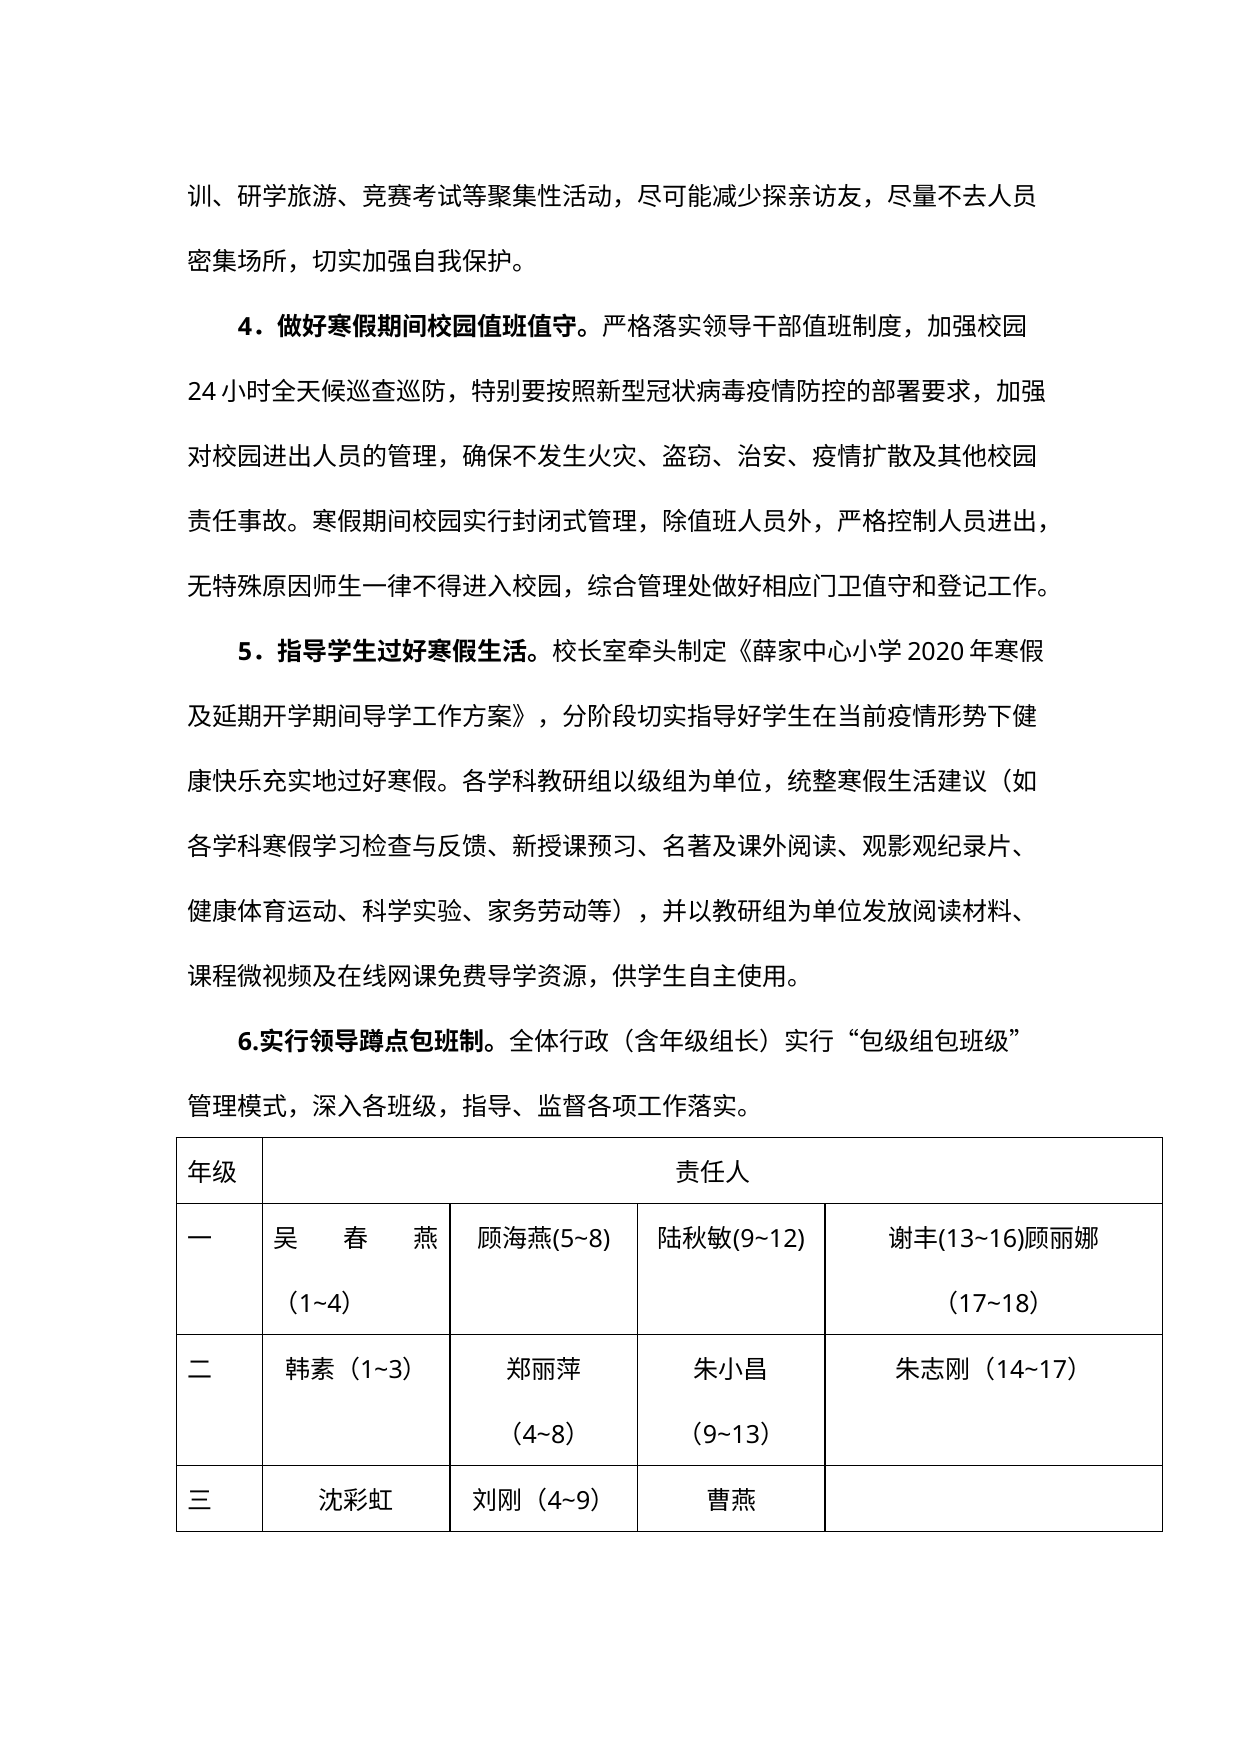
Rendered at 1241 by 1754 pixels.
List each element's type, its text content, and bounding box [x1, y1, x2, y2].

text 6.实行领导蹲点包班制。全体行政（含年级组长）实行“包级组包班级”管理模式，深入各班级，指导、监督各项工作落实。 [187, 1007, 1053, 1137]
table_cell 二 [177, 1335, 262, 1465]
table_cell 顾海燕(5~8) [451, 1204, 637, 1334]
text 4．做好寒假期间校园值班值守。严格落实领导干部值班制度，加强校园24小时全天候巡查巡防，特别要按照新型冠状病毒疫情防控的部署要求，加强对校园进出人员的管理，确保不发生火灾、盗窃、治安、疫情扩散及其他校园责任事故。寒假期间校园实行封闭式管理，除值班人员外，严格控制人员进出，无特殊原因师生一律不得进入校园，综合管理处做好相应门卫值守和登记工作。 [187, 292, 1053, 617]
table_header 责任人 [263, 1138, 1162, 1203]
table_cell 曹燕（10~16） [638, 1466, 824, 1531]
table_cell 陆秋敏(9~12) [638, 1204, 824, 1334]
table_cell 郑丽萍（4~8） [451, 1335, 637, 1465]
table_cell 一 [177, 1204, 262, 1334]
text 5．指导学生过好寒假生活。校长室牵头制定《薛家中心小学2020年寒假及延期开学期间导学工作方案》，分阶段切实指导好学生在当前疫情形势下健康快乐充实地过好寒假。各学科教研组以级组为单位，统整寒假生活建议（如各学科寒假学习检查与反馈、新授课预习、名著及课外阅读、观影观纪录片、健康体育运动、科学实验、家务劳动等），并以教研组为单位发放阅读材料、课程微视频及在线网课免费导学资源，供学生自主使用。 [187, 617, 1053, 1007]
table_cell 刘刚（4~9） [451, 1466, 637, 1531]
table_cell [826, 1466, 1162, 1531]
table_cell 沈彩虹（1~3） [263, 1466, 449, 1531]
table_cell 谢丰(13~16)顾丽娜（17~18） [826, 1204, 1162, 1334]
table_cell 朱小昌（9~13） [638, 1335, 824, 1465]
table_cell 吴春燕（1~4） [263, 1204, 449, 1334]
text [187, 162, 1053, 292]
table_cell 韩素（1~3） [263, 1335, 449, 1465]
table_header 年级 [177, 1138, 262, 1203]
table_cell 三 [177, 1466, 262, 1531]
table_cell 朱志刚（14~17） [826, 1335, 1162, 1465]
